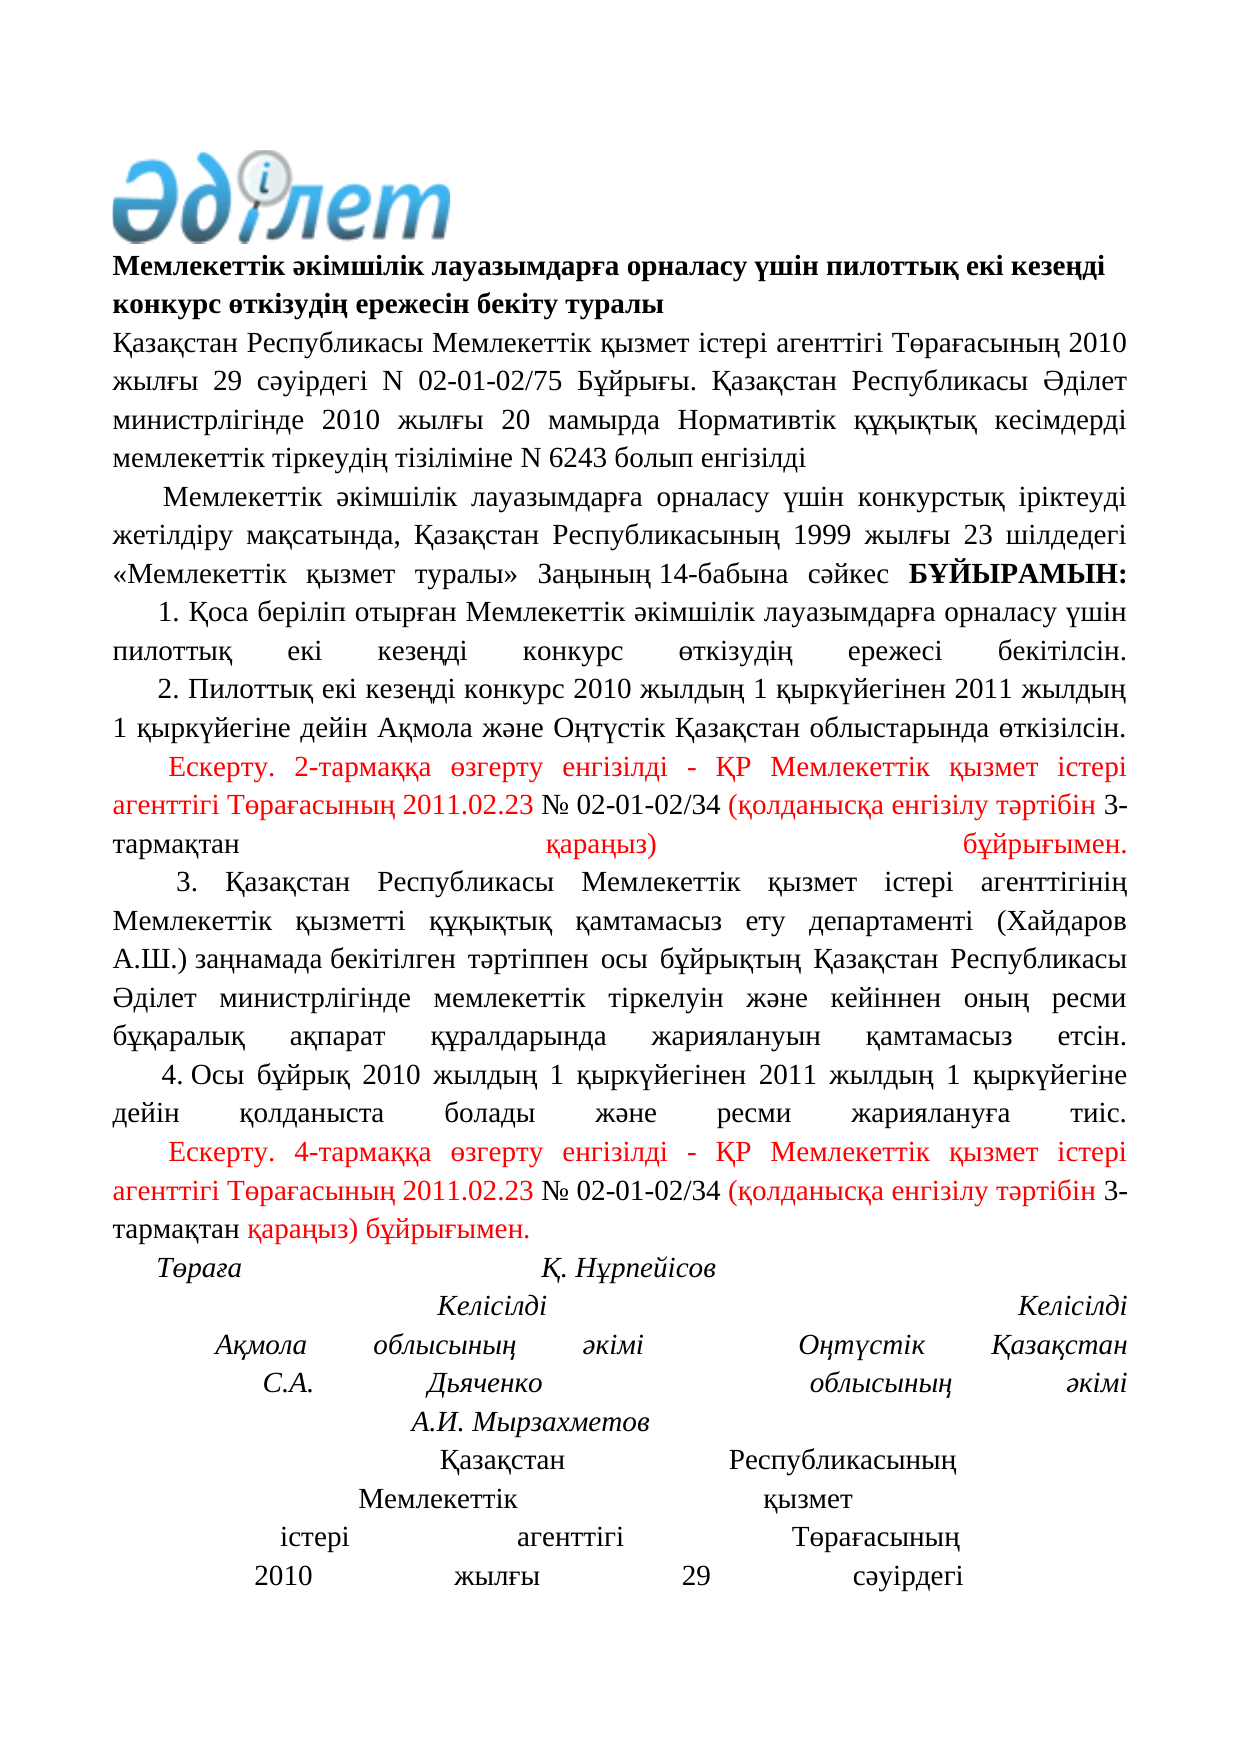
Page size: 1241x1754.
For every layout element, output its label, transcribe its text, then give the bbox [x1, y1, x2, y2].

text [112, 1442, 1128, 1592]
text Мемлекеттік әкімшілік лауазымдарға орналасу үшін пилоттық екі кезеңді конкурс өткізудің ережесін бекіту туралы [112, 248, 1128, 320]
text Мемлекеттік әкімшілік лауазымдарға орналасу үшін конкурстық іріктеуді жетілдіру мақсатында, Қазақстан Республикасының 1999 жылғы 23 шілдедегі «Мемлекеттік қызмет туралы» Заңының 14-бабына сәйкес БҰЙЫРАМЫН: 1. Қоса беріліп отырған Мемлекеттік әкімшілік лауазымдарға орналасу үшін пилоттық екі кезеңді конкурс өткізудің ережесі бекітілсін. 2. Пилоттық екі кезеңді конкурс 2010 жылдың 1 қыркүйегінен 2011 жылдың 1 қыркүйегіне дейін Ақмола және Оңтүстік Қазақстан облыстарында өткізілсін. Ескерту. 2-тармаққа өзгерту енгізілді - ҚР Мемлекеттік қызмет істері агенттігі Төрағасының 2011.02.23 № 02-01-02/34 (қолданысқа енгізілу тәртібін 3-тармақтан қараңыз) бұйрығымен. 3. Қазақстан Республикасы Мемлекеттік қызмет істері агенттігінің Мемлекеттік қызметті құқықтық қамтамасыз ету департаменті (Хайдаров А.Ш.) заңнамада бекітілген тәртіппен осы бұйрықтың Қазақстан Республикасы Әділет министрлігінде мемлекеттік тіркелуін және кейіннен оның ресми бұқаралық ақпарат құралдарында жариялануын қамтамасыз етсін. 4. Осы бұйрық 2010 жылдың 1 қыркүйегінен 2011 жылдың 1 қыркүйегіне дейін қолданыста болады және ресми жариялануға тиіс. Ескерту. 4-тармаққа өзгерту енгізілді - ҚР Мемлекеттік қызмет істері агенттігі Төрағасының 2011.02.23 № 02-01-02/34 (қолданысқа енгізілу тәртібін 3-тармақтан қараңыз) бұйрығымен. [112, 479, 1128, 1245]
picture [112, 150, 451, 244]
text Төраға Қ. Нұрпейісов [112, 1250, 1128, 1283]
text Қазақстан Республикасы Мемлекеттік қызмет істері агенттігі Төрағасының 2010 жылғы 29 сәуірдегі N 02-01-02/75 Бұйрығы. Қазақстан Республикасы Әділет министрлігінде 2010 жылғы 20 мамырда Нормативтік құқықтық кесімдерді мемлекеттік тіркеудің тізіліміне N 6243 болып енгізілді [112, 325, 1128, 474]
text Келісілді Келісілді Ақмола облысының әкімі Оңтүстік Қазақстан С.А. Дьяченко облысының әкімі А.И. Мырзахметов [112, 1288, 1128, 1437]
